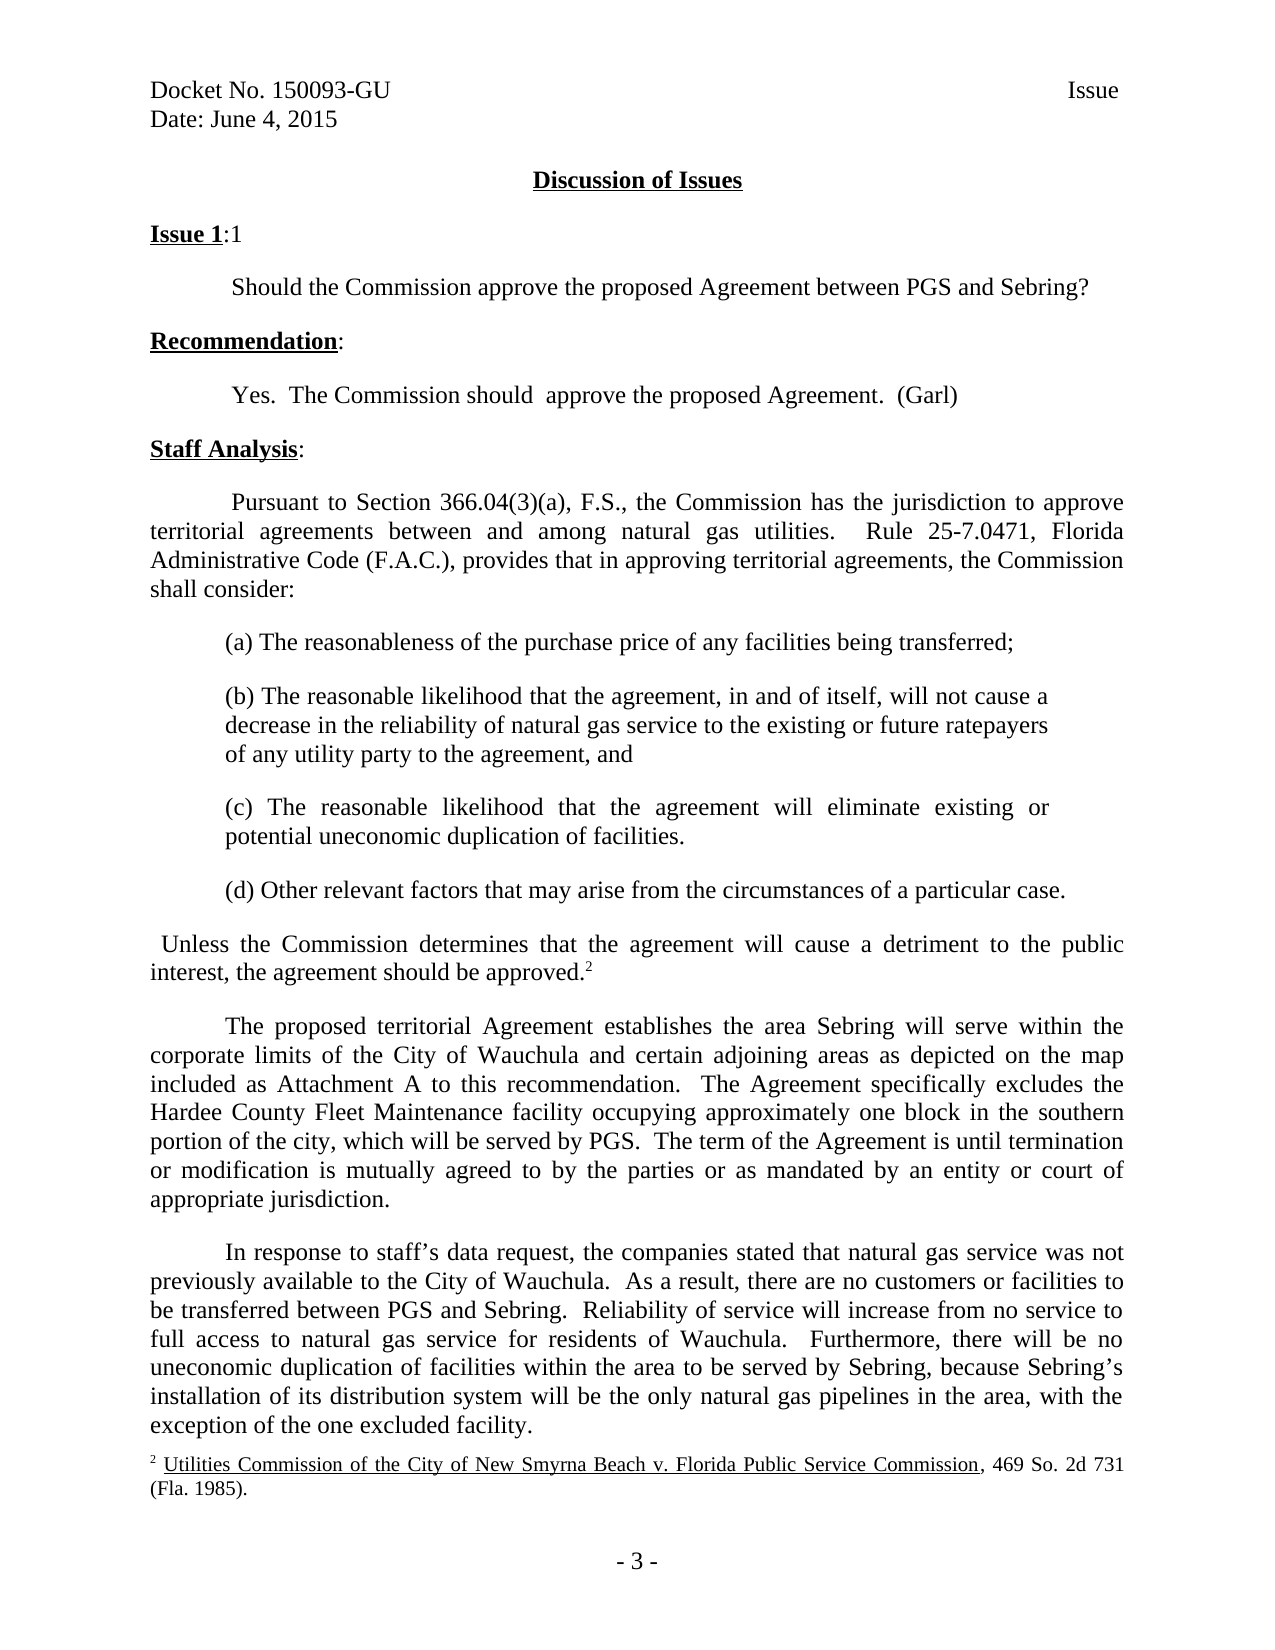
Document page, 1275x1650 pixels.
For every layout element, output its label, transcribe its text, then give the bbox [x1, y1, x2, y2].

text In response to staff’s data request, the companies stated that natural gas service was not previously available to the City of Wauchula. As a result, there are no customers or facilities to be transferred between PGS and Sebring. Reliability of service will increase from no service to full access to natural gas service for residents of Wauchula. Furthermore, there will be no uneconomic duplication of facilities within the area to be served by Sebring, because Sebring’s installation of its distribution system will be the only natural gas pipelines in the area, with the exception of the one excluded facility. [150, 1237, 1125, 1439]
subtitle Recommendation: [150, 326, 1125, 355]
text (a) The reasonableness of the purchase price of any facilities being transferred; [225, 627, 1050, 656]
text Should the Commission approve the proposed Agreement between PGS and Sebring? [150, 272, 1125, 301]
text (b) The reasonable likelihood that the agreement, in and of itself, will not cause a decrease in the reliability of natural gas service to the existing or future ratepayers of any utility party to the agreement, and [225, 681, 1050, 767]
text (c) The reasonable likelihood that the agreement will eliminate existing or potential uneconomic duplication of facilities. [225, 792, 1050, 850]
subtitle Discussion of Issues [150, 165, 1125, 194]
text The proposed territorial Agreement establishes the area Sebring will serve within the corporate limits of the City of Wauchula and certain adjoining areas as depicted on the map included as Attachment A to this recommendation. The Agreement specifically excludes the Hardee County Fleet Maintenance facility occupying approximately one block in the southern portion of the city, which will be served by PGS. The term of the Agreement is until termination or modification is mutually agreed to by the parties or as mandated by an entity or court of appropriate jurisdiction. [150, 1011, 1125, 1212]
subtitle Staff Analysis: [150, 434, 1125, 462]
text Yes. The Commission should approve the proposed Agreement. (Garl) [150, 380, 1125, 409]
text (d) Other relevant factors that may arise from the circumstances of a particular case. [150, 875, 1125, 904]
subtitle Issue 1: [150, 219, 1125, 247]
text Pursuant to Section 366.04(3)(a), F.S., the Commission has the jurisdiction to approve territorial agreements between and among natural gas utilities. Rule 25-7.0471, Florida Administrative Code (F.A.C.), provides that in approving territorial agreements, the Commission shall consider: [150, 487, 1125, 602]
text Unless the Commission determines that the agreement will cause a detriment to the public interest, the agreement should be approved. [150, 929, 1125, 986]
